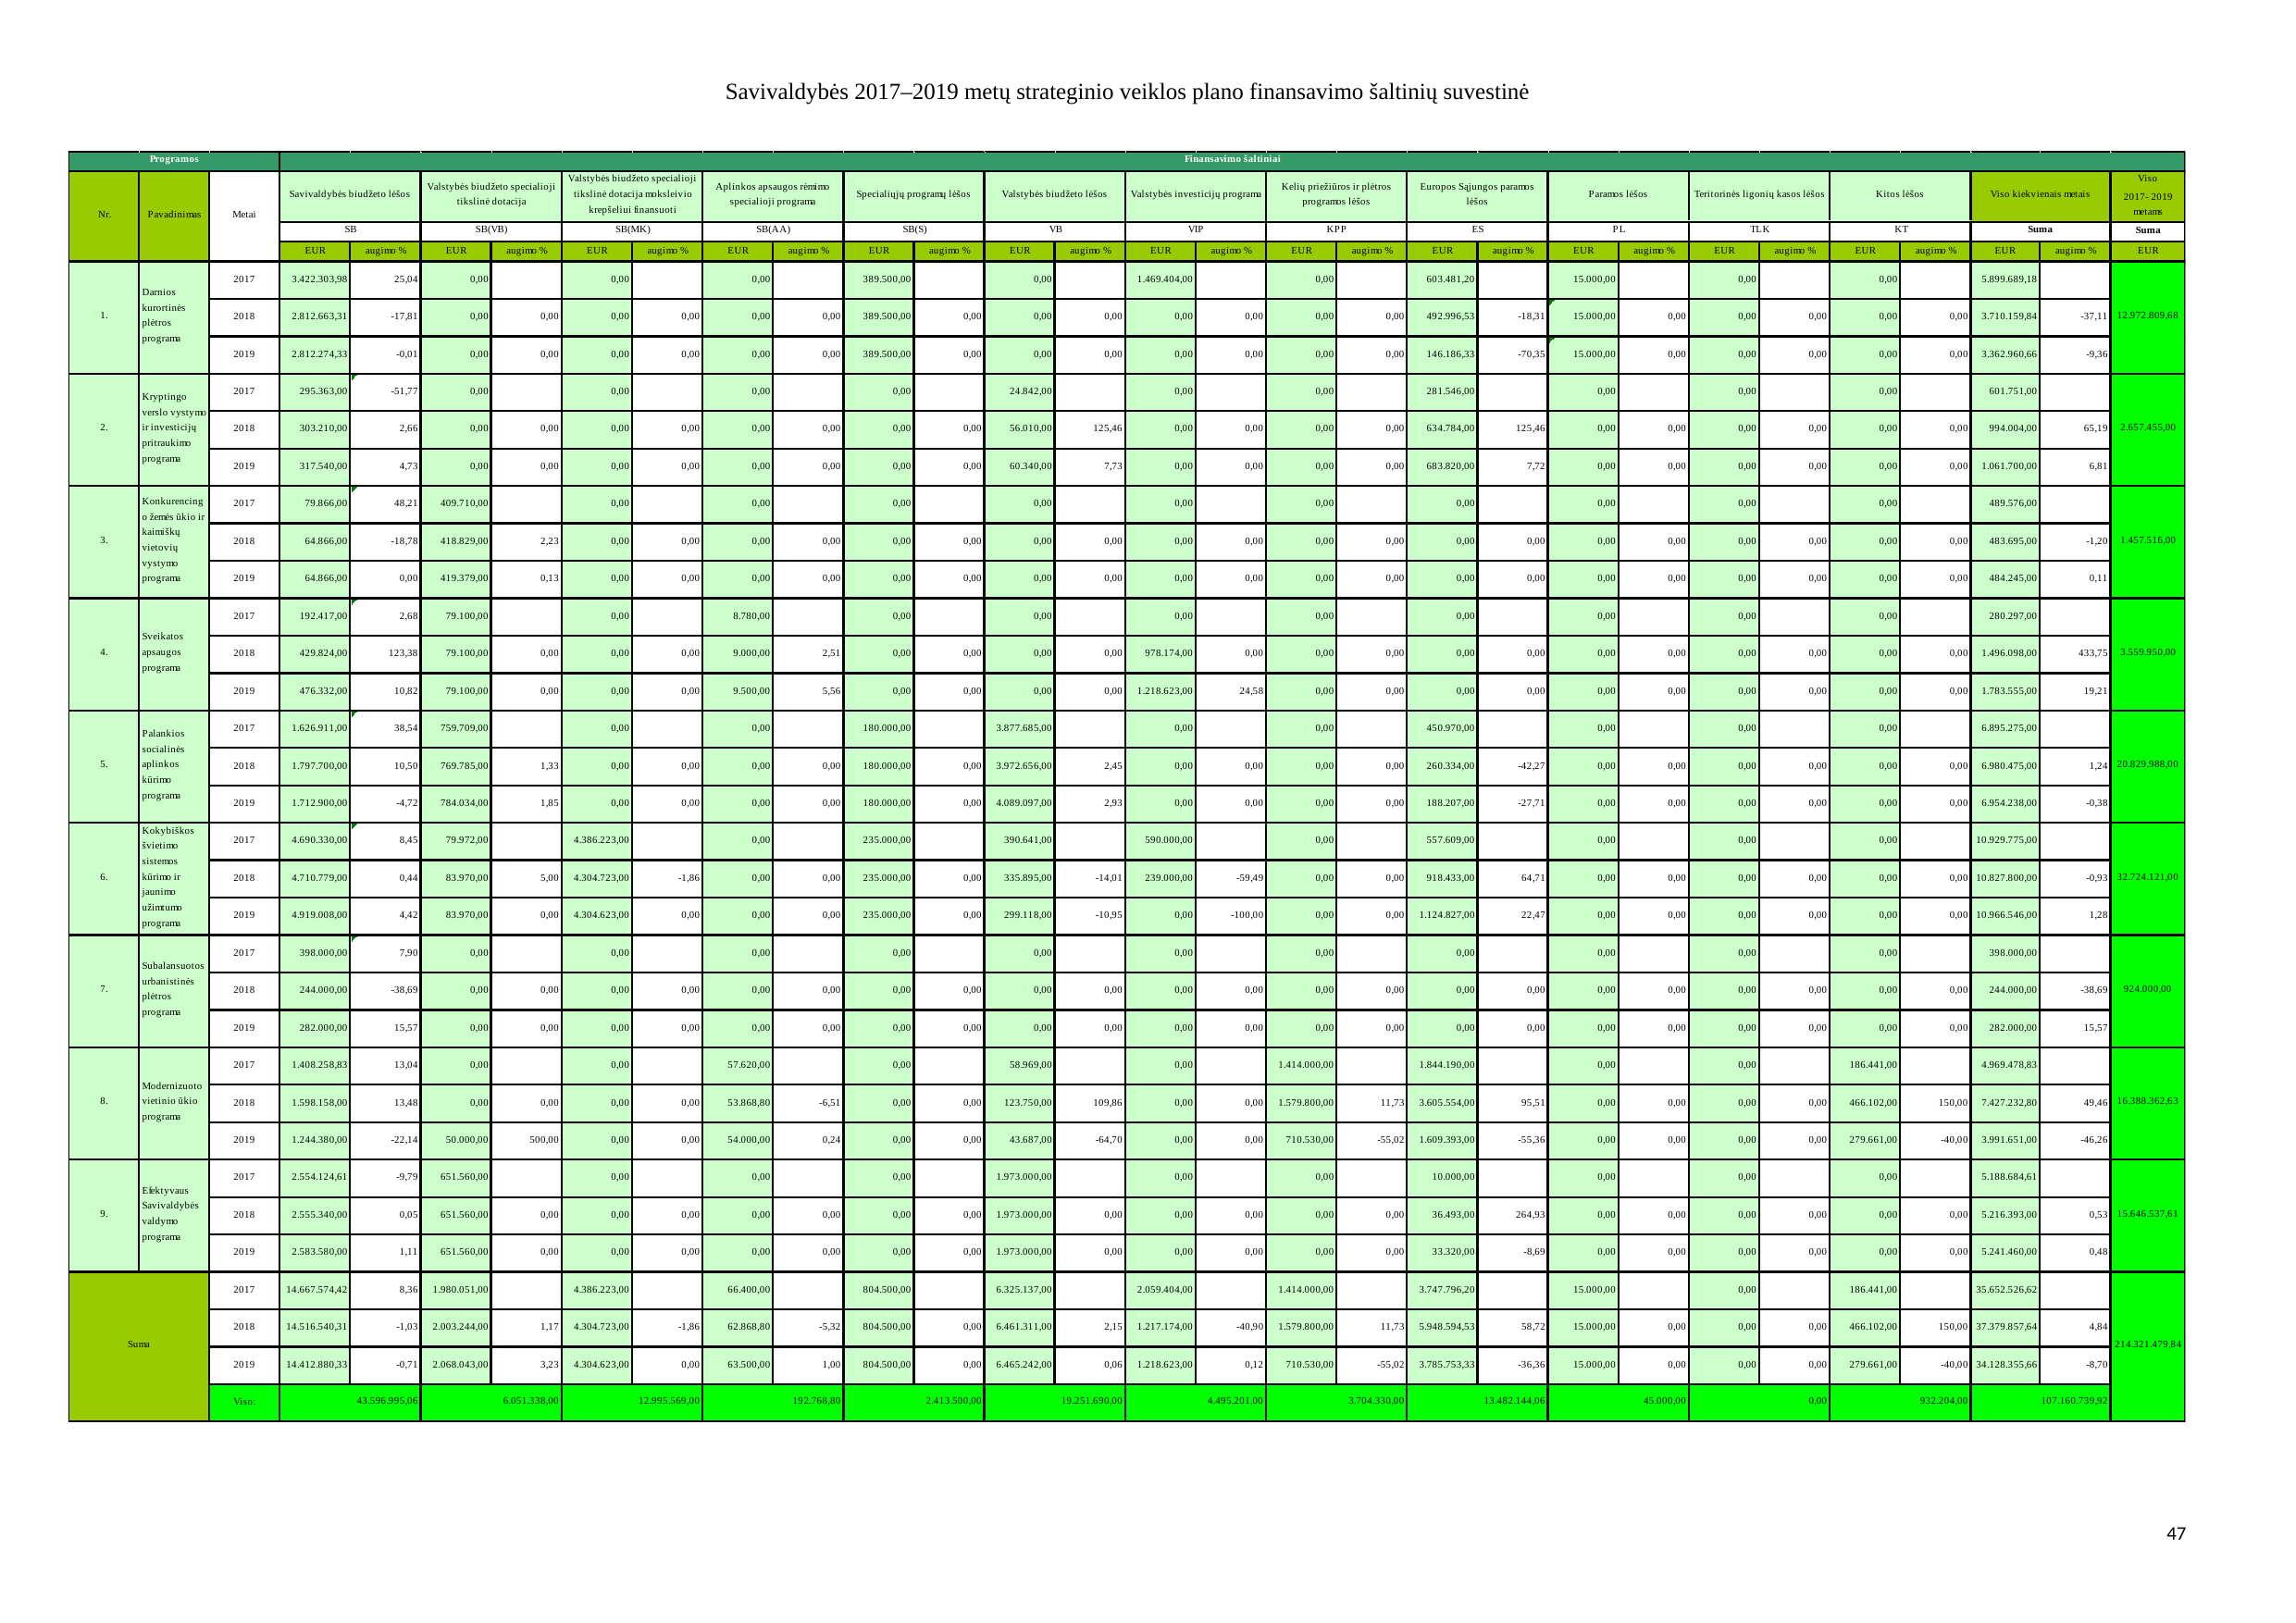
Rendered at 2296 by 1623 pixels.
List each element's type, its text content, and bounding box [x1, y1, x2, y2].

text Savivaldybės 2017–2019 metų strateginio veiklos plano finansavimo šaltinių suvestinė [68, 78, 2186, 105]
